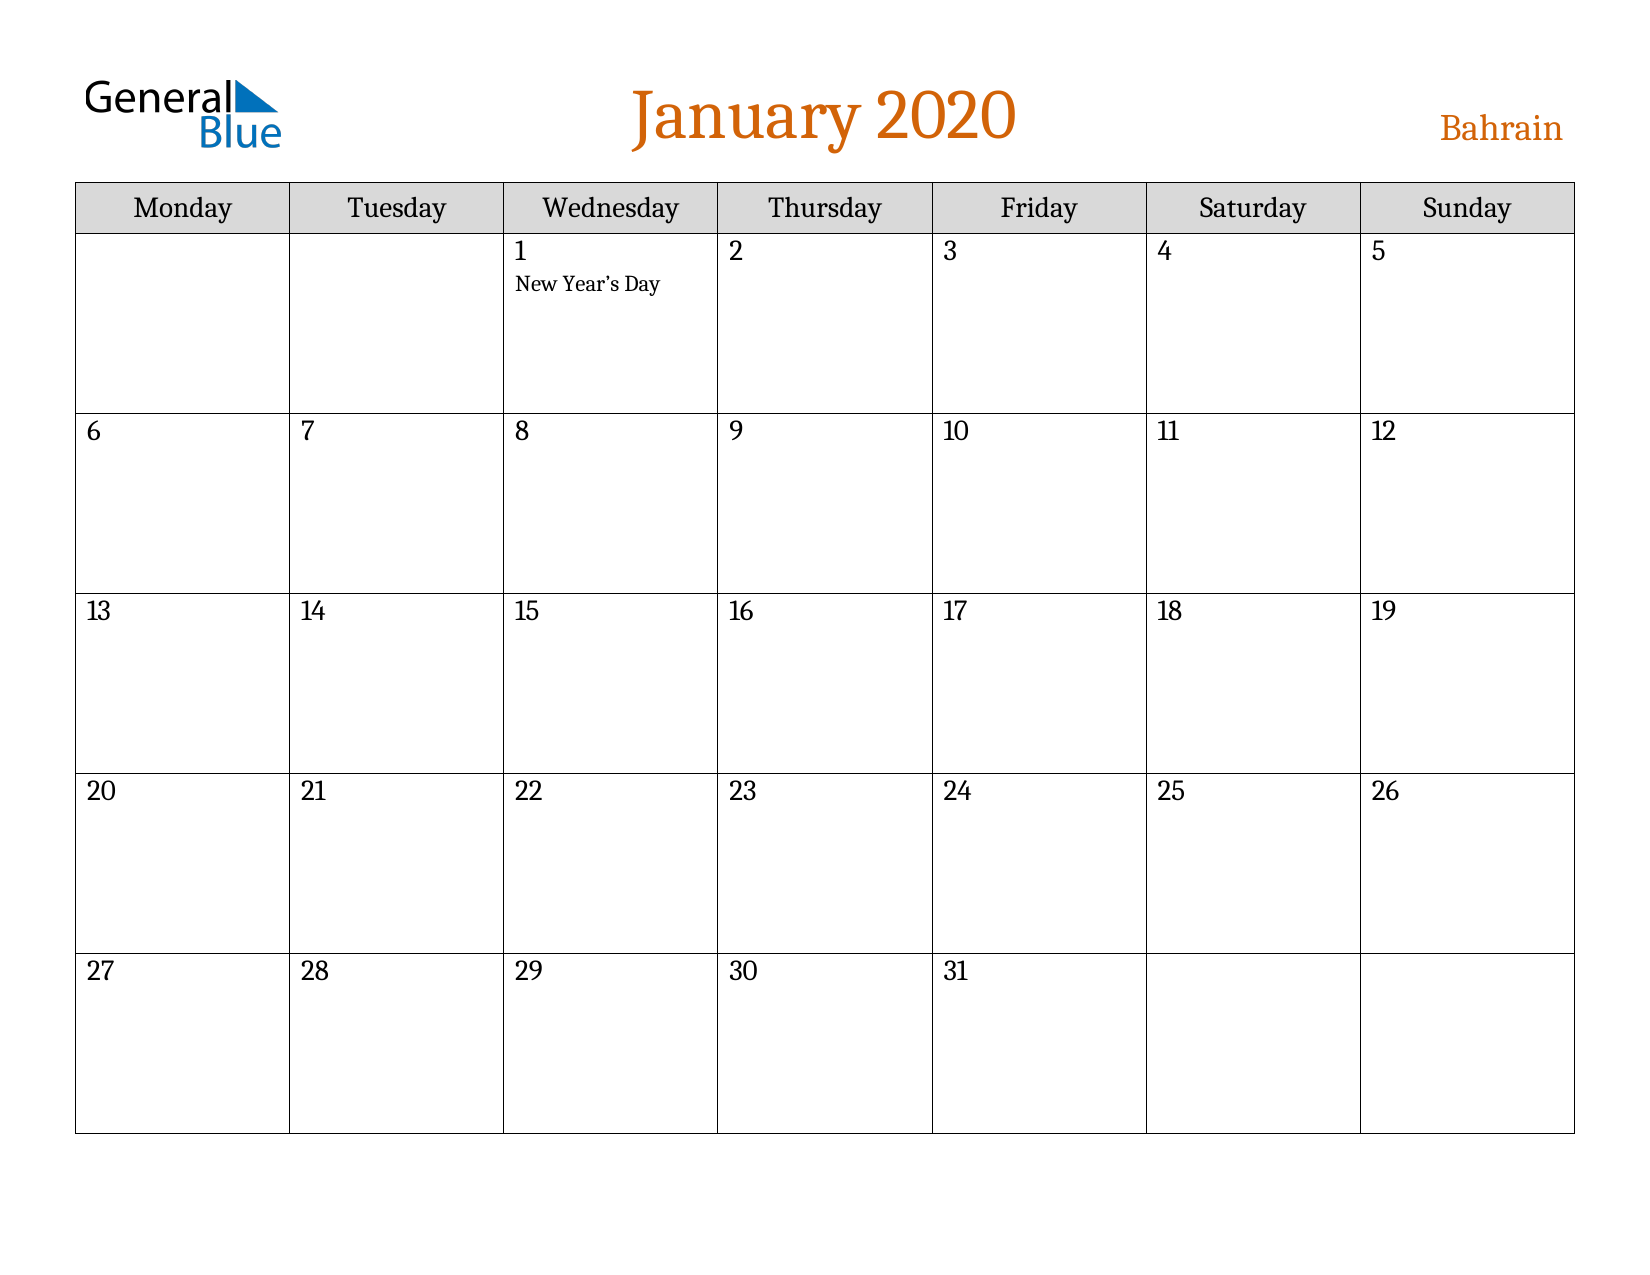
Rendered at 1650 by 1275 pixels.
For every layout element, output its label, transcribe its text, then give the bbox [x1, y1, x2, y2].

table_cell 14 [290, 594, 503, 630]
table_cell [76, 234, 289, 270]
table_cell 6 [76, 414, 289, 450]
table_cell [1361, 810, 1574, 953]
table_cell [290, 270, 503, 413]
table_cell [504, 450, 717, 593]
table_cell [718, 810, 932, 953]
table_header [76, 75, 503, 182]
table_cell 2 [718, 234, 932, 270]
table_cell [933, 450, 1146, 593]
table_cell [718, 990, 932, 1133]
table_cell [290, 630, 503, 773]
table_cell [1147, 450, 1360, 593]
table_cell 17 [933, 594, 1146, 630]
table_cell [1361, 450, 1574, 593]
table_header Bahrain [1146, 75, 1574, 182]
table_cell Monday [76, 183, 289, 233]
table_cell [1147, 270, 1360, 413]
table_cell 18 [1147, 594, 1360, 630]
table_cell [76, 990, 289, 1133]
table_cell 31 [933, 954, 1146, 990]
table_cell 20 [76, 774, 289, 810]
table_cell Thursday [718, 183, 932, 233]
table_cell 4 [1147, 234, 1360, 270]
table_cell 15 [504, 594, 717, 630]
table_cell [1361, 990, 1574, 1133]
table_cell [1147, 990, 1360, 1133]
table_cell 30 [718, 954, 932, 990]
table_cell New Year’s Day [504, 270, 717, 413]
table_cell [1361, 954, 1574, 990]
table_cell [504, 810, 717, 953]
table_cell 5 [1361, 234, 1574, 270]
table_cell [76, 270, 289, 413]
table_cell [1147, 630, 1360, 773]
table_cell 1 [504, 234, 717, 270]
table_cell Wednesday [504, 183, 717, 233]
table_cell 23 [718, 774, 932, 810]
table_cell [933, 810, 1146, 953]
table_cell Tuesday [290, 183, 503, 233]
table_cell [504, 630, 717, 773]
table_cell [1361, 270, 1574, 413]
table_cell [290, 450, 503, 593]
table_cell [1147, 954, 1360, 990]
table_cell 21 [290, 774, 503, 810]
table_cell Friday [933, 183, 1146, 233]
table_cell 22 [504, 774, 717, 810]
table_cell 3 [933, 234, 1146, 270]
table_cell [718, 270, 932, 413]
table_cell [76, 450, 289, 593]
table_cell 8 [504, 414, 717, 450]
table_cell Saturday [1147, 183, 1360, 233]
table_cell [290, 990, 503, 1133]
table_cell [933, 270, 1146, 413]
table_cell Sunday [1361, 183, 1574, 233]
table_cell 27 [76, 954, 289, 990]
table_cell [290, 234, 503, 270]
table_cell [290, 810, 503, 953]
table_cell 19 [1361, 594, 1574, 630]
table_cell 11 [1147, 414, 1360, 450]
table_cell 24 [933, 774, 1146, 810]
table_cell [718, 630, 932, 773]
picture [86, 80, 281, 148]
table_cell [933, 990, 1146, 1133]
table_cell [76, 810, 289, 953]
table_cell 7 [290, 414, 503, 450]
table_cell 26 [1361, 774, 1574, 810]
table_header January 2020 [504, 75, 1146, 182]
table_cell 10 [933, 414, 1146, 450]
table_cell [718, 450, 932, 593]
table_cell [504, 990, 717, 1133]
table_cell 12 [1361, 414, 1574, 450]
table_cell 25 [1147, 774, 1360, 810]
table_cell 9 [718, 414, 932, 450]
table_cell [1361, 630, 1574, 773]
table_cell 16 [718, 594, 932, 630]
table_cell 13 [76, 594, 289, 630]
table_cell 28 [290, 954, 503, 990]
table_cell [933, 630, 1146, 773]
table_cell [1147, 810, 1360, 953]
table_cell [76, 630, 289, 773]
table_cell 29 [504, 954, 717, 990]
